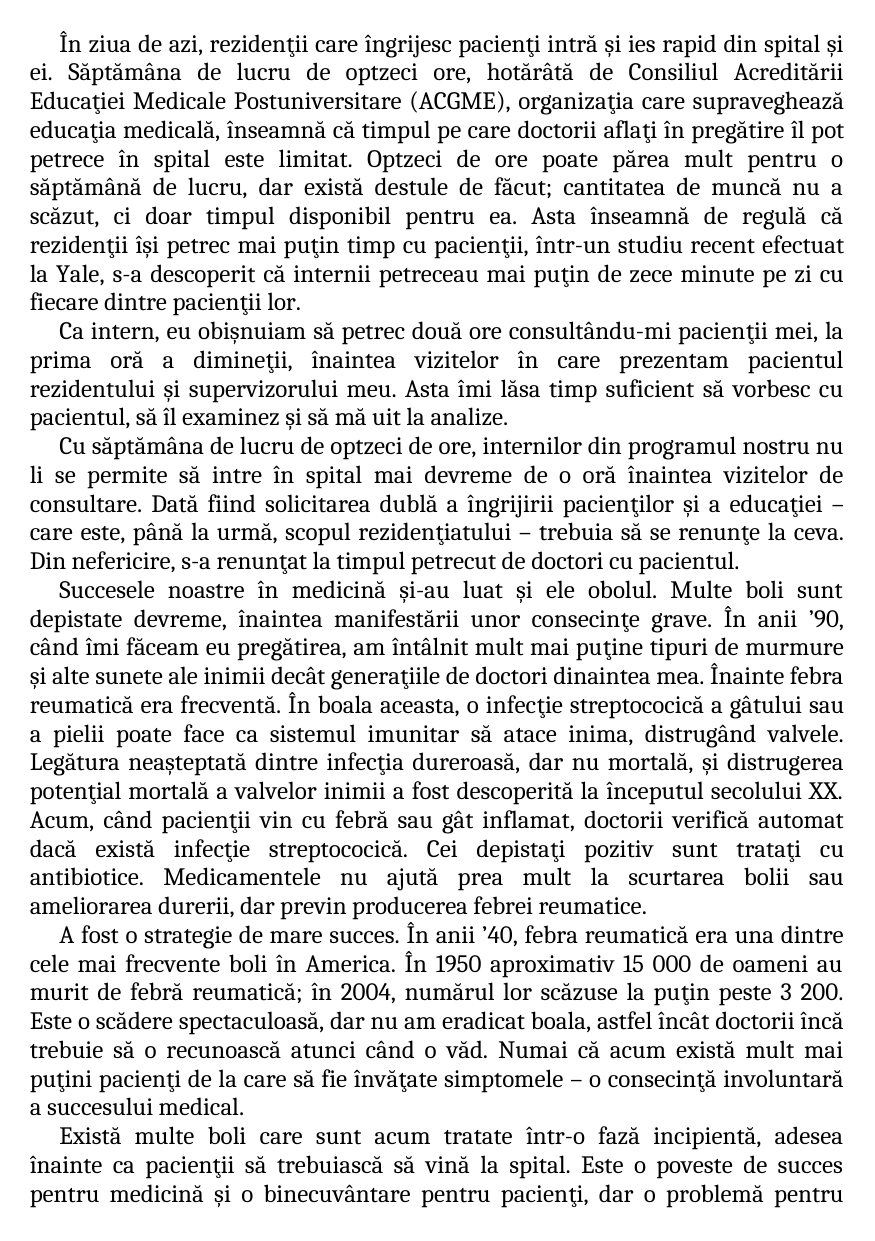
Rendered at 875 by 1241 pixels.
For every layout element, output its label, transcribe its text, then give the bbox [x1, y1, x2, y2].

text În ziua de azi, rezidenţii care îngrijesc pacienţi intră şi ies rapid din spital şi ei. Săptămâna de lucru de optzeci ore, hotărâtă de Consiliul Acreditării Educaţiei Medicale Postuniversitare (ACGME), organizaţia care supraveghează educaţia medicală, înseamnă că timpul pe care doctorii aflaţi în pregătire îl pot petrece în spital este limitat. Optzeci de ore poate părea mult pentru o săptămână de lucru, dar există destule de făcut; cantitatea de muncă nu a scăzut, ci doar timpul disponibil pentru ea. Asta înseamnă de regulă că rezidenţii îşi petrec mai puţin timp cu pacienţii, într-un studiu recent efectuat la Yale, s-a descoperit că internii petreceau mai puţin de zece minute pe zi cu fiecare dintre pacienţii lor. [29, 29, 844, 317]
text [29, 1122, 844, 1208]
text Ca intern, eu obişnuiam să petrec două ore consultându-mi pacienţii mei, la prima oră a dimineţii, înaintea vizitelor în care prezentam pacientul rezidentului şi supervizorului meu. Asta îmi lăsa timp suficient să vorbesc cu pacientul, să îl examinez şi să mă uit la analize. [29, 317, 844, 432]
text A fost o strategie de mare succes. În anii ’40, febra reumatică era una dintre cele mai frecvente boli în America. În 1950 aproximativ 15 000 de oameni au murit de febră reumatică; în 2004, numărul lor scăzuse la puţin peste 3 200. Este o scădere spectaculoasă, dar nu am eradicat boala, astfel încât doctorii încă trebuie să o recunoască atunci când o văd. Numai că acum există mult mai puţini pacienţi de la care să fie învăţate simptomele – o consecinţă involuntară a succesului medical. [29, 921, 844, 1122]
text Cu săptămâna de lucru de optzeci de ore, internilor din programul nostru nu li se permite să intre în spital mai devreme de o oră înaintea vizitelor de consultare. Dată fiind solicitarea dublă a îngrijirii pacienţilor şi a educaţiei – care este, până la urmă, scopul rezidenţiatului – trebuia să se renunţe la ceva. Din nefericire, s-a renunţat la timpul petrecut de doctori cu pacientul. [29, 432, 844, 576]
text Succesele noastre în medicină şi-au luat şi ele obolul. Multe boli sunt depistate devreme, înaintea manifestării unor consecinţe grave. În anii ’90, când îmi făceam eu pregătirea, am întâlnit mult mai puţine tipuri de murmure şi alte sunete ale inimii decât generaţiile de doctori dinaintea mea. Înainte febra reumatică era frecventă. În boala aceasta, o infecţie streptococică a gâtului sau a pielii poate face ca sistemul imunitar să atace inima, distrugând valvele. Legătura neaşteptată dintre infecţia dureroasă, dar nu mortală, şi distrugerea potenţial mortală a valvelor inimii a fost descoperită la începutul secolului XX. Acum, când pacienţii vin cu febră sau gât inflamat, doctorii verifică automat dacă există infecţie streptococică. Cei depistaţi pozitiv sunt trataţi cu antibiotice. Medicamentele nu ajută prea mult la scurtarea bolii sau ameliorarea durerii, dar previn producerea febrei reumatice. [29, 576, 844, 921]
